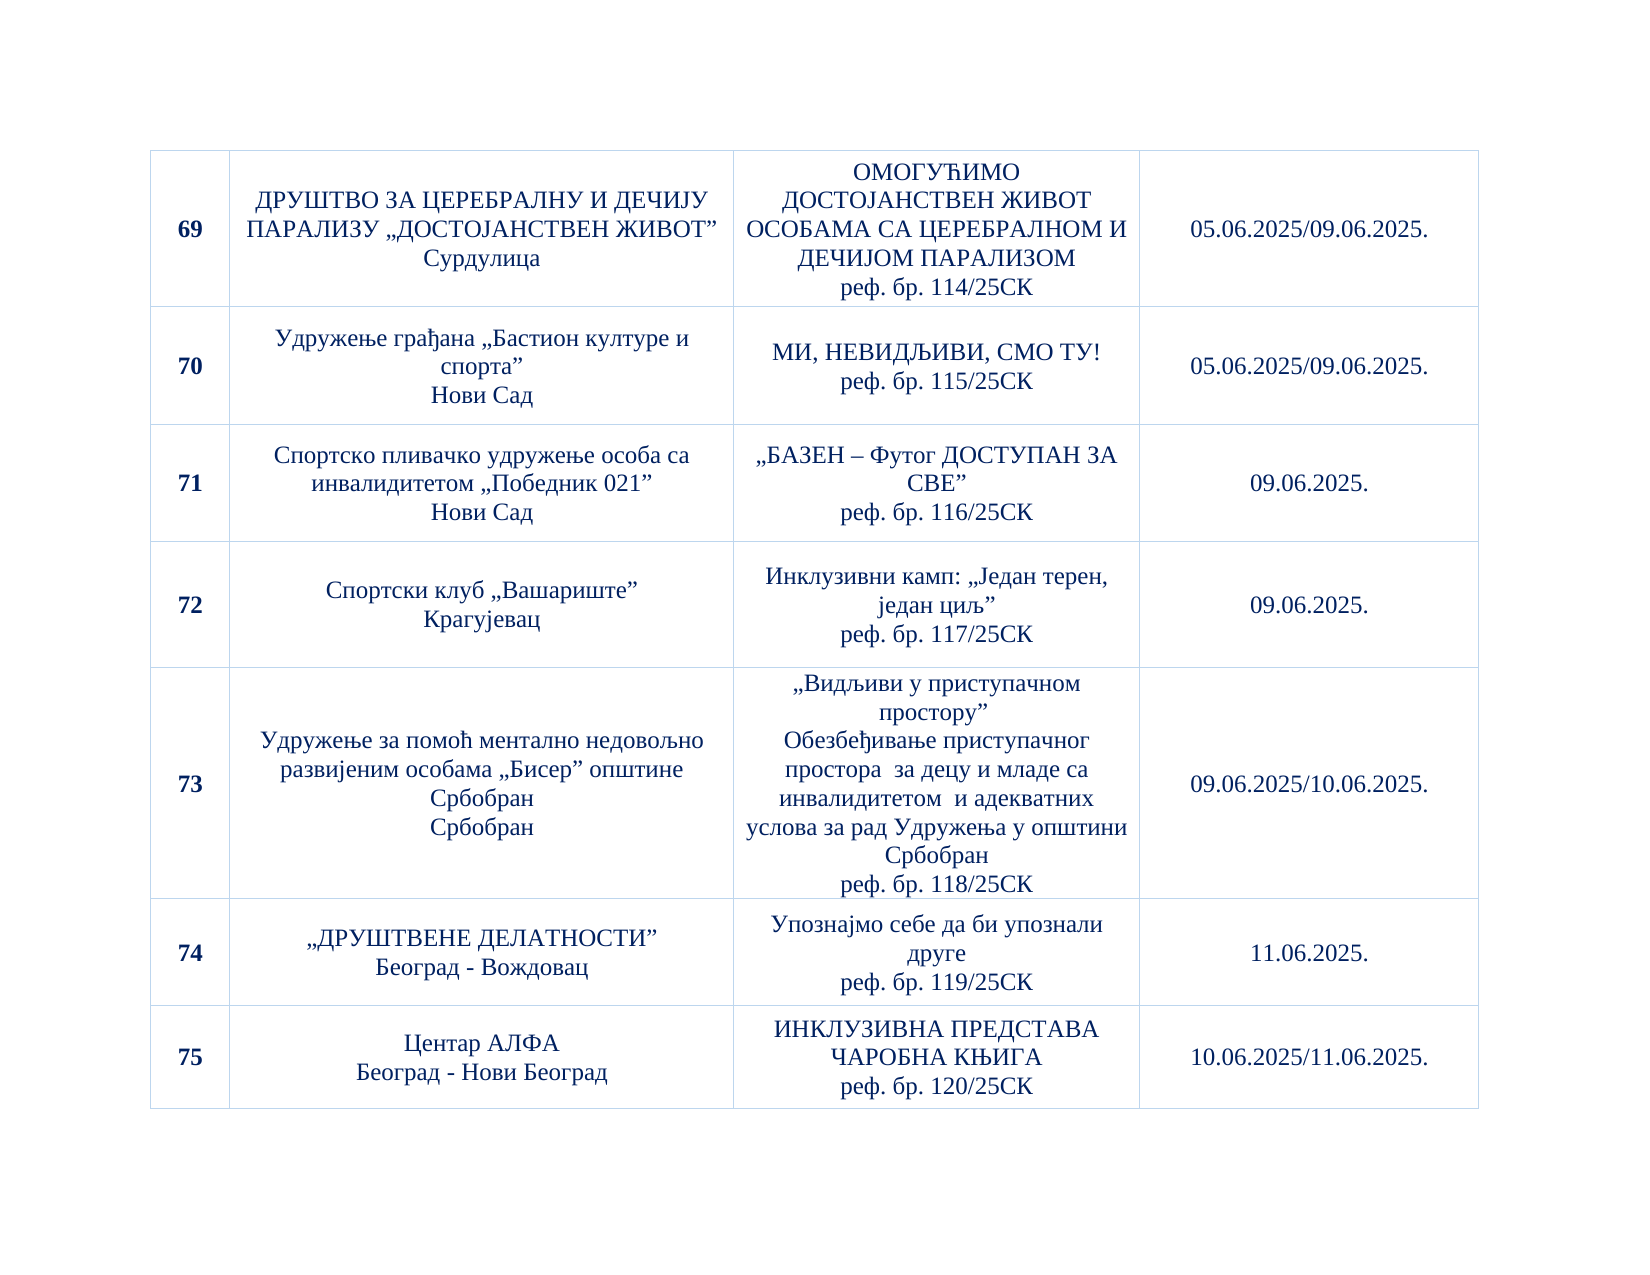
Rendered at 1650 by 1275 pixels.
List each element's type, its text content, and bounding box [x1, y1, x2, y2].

table_cell 10.06.2025/11.06.2025. [1140, 1006, 1478, 1108]
table_cell 72 [151, 542, 229, 667]
table_cell Удружење за помоћ ментално недовољно развијеним особама „Бисер” општине Србобран Србобран [230, 668, 733, 898]
table_cell ОМОГУЋИМО ДОСТОЈАНСТВЕН ЖИВОТ ОСОБАМА СА ЦЕРЕБРАЛНОМ И ДЕЧИЈОМ ПАРАЛИЗОМ реф. бр. 114/25СК [734, 151, 1139, 306]
table_cell МИ, НЕВИДЉИВИ, СМО ТУ! реф. бр. 115/25СК [734, 307, 1139, 424]
table_cell Инклузивни камп: „Један терен, један циљ” реф. бр. 117/25СК [734, 542, 1139, 667]
table_cell 74 [151, 899, 229, 1005]
table_cell Упознајмо себе да би упознали друге реф. бр. 119/25СК [734, 899, 1139, 1005]
table_cell „ДРУШТВЕНЕ ДЕЛАТНОСТИ” Београд - Вождовац [230, 899, 733, 1005]
table_cell 71 [151, 425, 229, 541]
table_cell ИНКЛУЗИВНА ПРЕДСТАВА ЧАРОБНА КЊИГА реф. бр. 120/25СК [734, 1006, 1139, 1108]
table_cell ДРУШТВО ЗА ЦЕРЕБРАЛНУ И ДЕЧИЈУ ПАРАЛИЗУ „ДОСТОЈАНСТВЕН ЖИВОТ” Сурдулица [230, 151, 733, 306]
table_cell „Видљиви у приступачном простору” Oбезбеђивање приступачног простора за децу и младе са инвалидитетом и адекватних услова за рад Удружења у општини Србобран реф. бр. 118/25СК [734, 668, 1139, 898]
table_cell 09.06.2025/10.06.2025. [1140, 668, 1478, 898]
table_cell 70 [151, 307, 229, 424]
table_cell 75 [151, 1006, 229, 1108]
table_cell 05.06.2025/09.06.2025. [1140, 307, 1478, 424]
table_cell 11.06.2025. [1140, 899, 1478, 1005]
table_cell 05.06.2025/09.06.2025. [1140, 151, 1478, 306]
table_cell Удружење грађана „Бастион културе и спорта” Нови Сад [230, 307, 733, 424]
table_cell „БАЗЕН – Футог ДОСТУПАН ЗА СВЕ” реф. бр. 116/25СК [734, 425, 1139, 541]
table_cell Центар АЛФА Београд - Нови Београд [230, 1006, 733, 1108]
table_cell Спортски клуб „Вашариште” Крагујевац [230, 542, 733, 667]
table_cell 09.06.2025. [1140, 425, 1478, 541]
table_cell 69 [151, 151, 229, 306]
table_cell Спортско пливачко удружење особа са инвалидитетом „Победник 021” Нови Сад [230, 425, 733, 541]
table_cell 73 [151, 668, 229, 898]
table_cell 09.06.2025. [1140, 542, 1478, 667]
